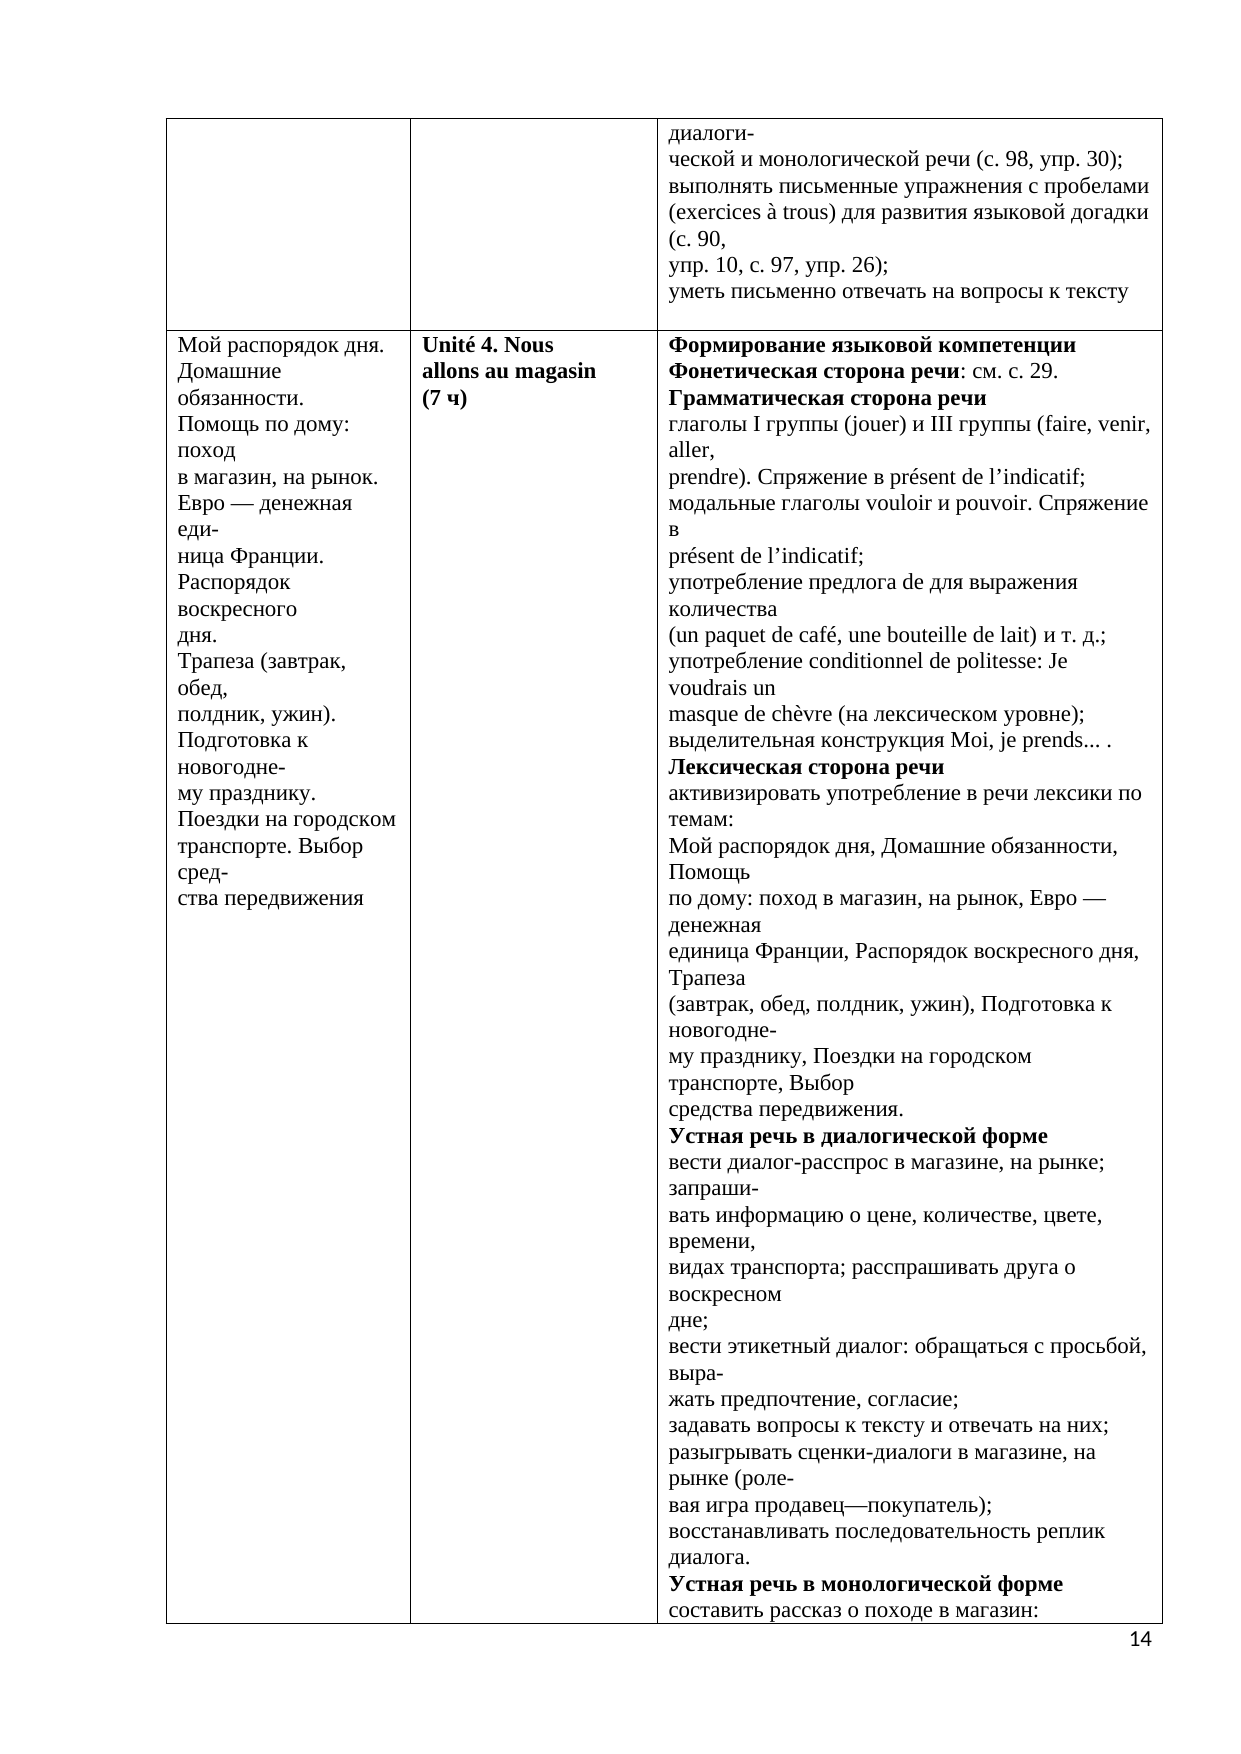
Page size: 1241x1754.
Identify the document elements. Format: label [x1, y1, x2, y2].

table_cell [411, 331, 657, 1622]
table_cell [167, 119, 410, 330]
table_cell [411, 119, 657, 330]
table_cell [167, 331, 410, 1622]
table_cell [658, 119, 1162, 330]
table_cell [658, 331, 1162, 1622]
